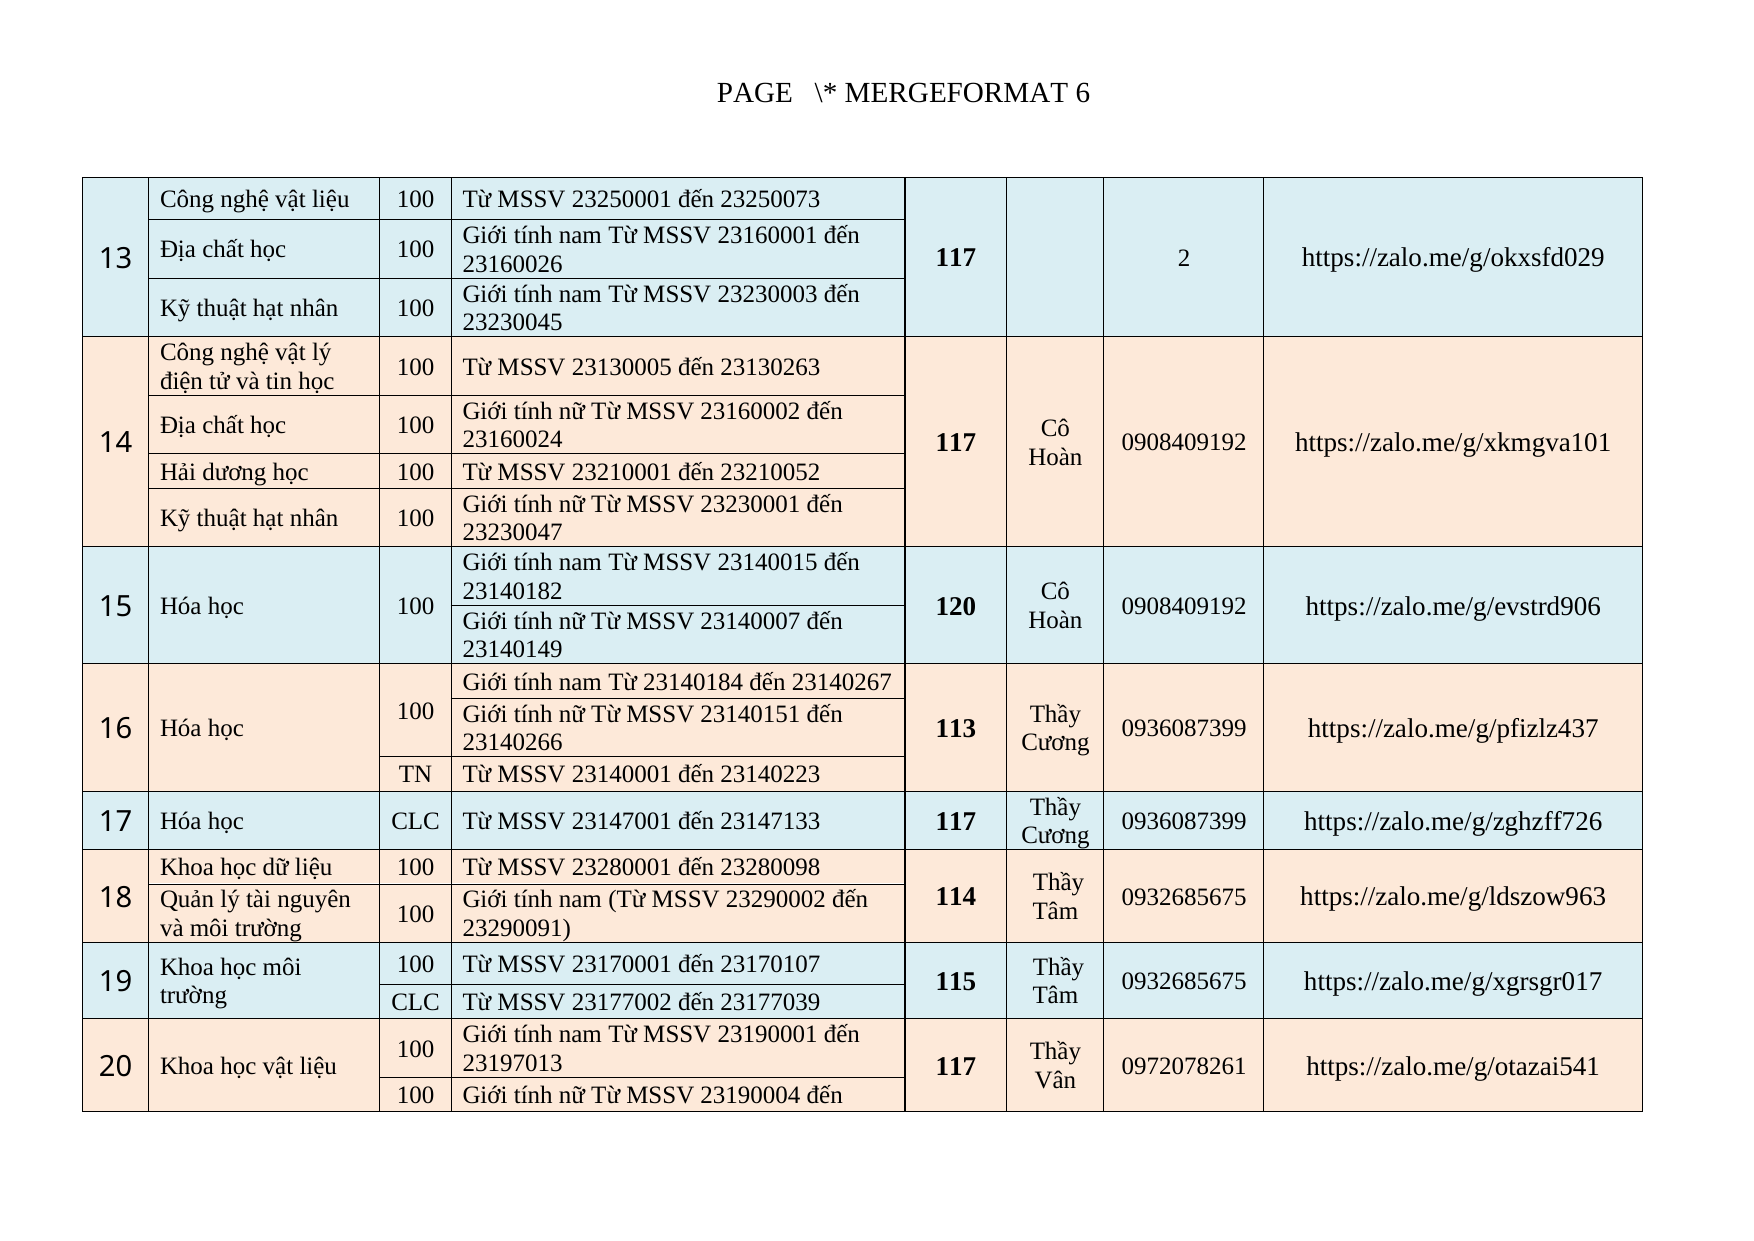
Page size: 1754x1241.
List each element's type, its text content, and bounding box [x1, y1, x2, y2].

table_cell 0972078261 [1104, 1019, 1263, 1111]
table_cell Khoa học dữ liệu [149, 850, 379, 883]
table_cell 19 [83, 943, 148, 1018]
table_cell 14 [83, 337, 148, 546]
table_cell 0932685675 [1104, 943, 1263, 1018]
table_cell 117 [906, 178, 1006, 336]
table_cell Cô Ý [1007, 178, 1103, 336]
table_cell 114 [906, 850, 1006, 942]
table_cell CLC [380, 792, 451, 849]
table_cell 100 [380, 279, 451, 336]
table_cell Công nghệ vật liệu [149, 178, 379, 219]
table_cell Hóa học [149, 664, 379, 791]
table_cell Từ MSSV 23147001 đến 23147133 [452, 792, 904, 849]
table_cell 120 [906, 547, 1006, 663]
table_cell 100 [380, 454, 451, 488]
table_cell Khoa học vật liệu [149, 1019, 379, 1111]
table_cell 100 [380, 1078, 451, 1111]
table_cell Hải dương học [149, 454, 379, 488]
table_cell Giới tính nữ Từ MSSV 23160002 đến 23160024 [452, 396, 904, 453]
table_cell 100 [380, 178, 451, 219]
table_cell Quản lý tài nguyên và môi trường [149, 885, 379, 942]
table_cell 0936087399 [1104, 664, 1263, 791]
table_cell Thầy Tâm [1007, 850, 1103, 942]
table_cell https://zalo.me/g/xkmgva101 [1264, 337, 1642, 546]
table_cell 16 [83, 664, 148, 791]
table_cell Từ MSSV 23280001 đến 23280098 [452, 850, 904, 883]
table_cell Giới tính nam Từ MSSV 23140015 đến 23140182 [452, 547, 904, 605]
table_cell 0908409192 [1104, 337, 1263, 546]
table_cell 20 [83, 1019, 148, 1111]
table_cell 117 [906, 792, 1006, 849]
table_cell 18 [83, 850, 148, 942]
table_cell Từ MSSV 23210001 đến 23210052 [452, 454, 904, 488]
table_cell Kỹ thuật hạt nhân [149, 489, 379, 546]
table_cell Giới tính nam Từ MSSV 23190001 đến 23197013 [452, 1019, 904, 1077]
table_cell 0932685675 [1104, 850, 1263, 942]
table_cell 100 [380, 1019, 451, 1077]
table_cell 15 [83, 547, 148, 663]
table_cell Địa chất học [149, 220, 379, 278]
table_cell Cô Hoàn [1007, 547, 1103, 663]
table_cell TN [380, 757, 451, 791]
table_cell 09338373562 [1104, 178, 1263, 336]
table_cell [452, 1078, 904, 1111]
table_cell Thầy Tâm [1007, 943, 1103, 1018]
table_cell 117 [906, 1019, 1006, 1111]
table_cell Công nghệ vật lý điện tử và tin học [149, 337, 379, 395]
table_cell Thầy Cương [1007, 792, 1103, 849]
table_cell https://zalo.me/g/ldszow963 [1264, 850, 1642, 942]
table_cell Hóa học [149, 547, 379, 663]
table_cell Giới tính nữ Từ MSSV 23140151 đến 23140266 [452, 699, 904, 756]
table_cell Từ MSSV 23177002 đến 23177039 [452, 985, 904, 1018]
table_cell Thầy Cương [1007, 664, 1103, 791]
table_cell 100 [380, 220, 451, 278]
table_cell 100 [380, 850, 451, 883]
table_cell https://zalo.me/g/zghzff726 [1264, 792, 1642, 849]
table_cell https://zalo.me/g/otazai541 [1264, 1019, 1642, 1111]
table_cell 100 [380, 396, 451, 453]
table_cell 100 [380, 664, 451, 756]
table_cell Hóa học [149, 792, 379, 849]
table_cell https://zalo.me/g/xgrsgr017 [1264, 943, 1642, 1018]
table_cell Thầy Vân [1007, 1019, 1103, 1111]
table_cell Giới tính nam (Từ MSSV 23290002 đến 23290091) [452, 885, 904, 942]
table_cell Giới tính nữ Từ MSSV 23140007 đến 23140149 [452, 606, 904, 663]
table_cell Khoa học môi trường [149, 943, 379, 1018]
table_cell Giới tính nam Từ MSSV 23160001 đến 23160026 [452, 220, 904, 278]
table_cell https://zalo.me/g/pfizlz437 [1264, 664, 1642, 791]
table_cell Từ MSSV 23140001 đến 23140223 [452, 757, 904, 791]
table_cell Địa chất học [149, 396, 379, 453]
table_cell 100 [380, 337, 451, 395]
table_cell 17 [83, 792, 148, 849]
table_cell 100 [380, 489, 451, 546]
table_cell 113 [906, 664, 1006, 791]
table_cell 0936087399 [1104, 792, 1263, 849]
table_cell 100 [380, 547, 451, 663]
table_cell CLC [380, 985, 451, 1018]
table_cell Giới tính nam Từ MSSV 23230003 đến 23230045 [452, 279, 904, 336]
table_cell Từ MSSV 23170001 đến 23170107 [452, 943, 904, 984]
table_cell Giới tính nữ Từ MSSV 23230001 đến 23230047 [452, 489, 904, 546]
table_cell 0908409192 [1104, 547, 1263, 663]
table_cell Kỹ thuật hạt nhân [149, 279, 379, 336]
table_cell Từ MSSV 23130005 đến 23130263 [452, 337, 904, 395]
table_cell Cô Hoàn [1007, 337, 1103, 546]
table_cell 115 [906, 943, 1006, 1018]
table_cell Giới tính nam Từ 23140184 đến 23140267 [452, 664, 904, 698]
table_cell Từ MSSV 23250001 đến 23250073 [452, 178, 904, 219]
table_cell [1264, 178, 1642, 336]
table_cell 117 [906, 337, 1006, 546]
table_cell 13 [83, 178, 148, 336]
table_cell https://zalo.me/g/evstrd906 [1264, 547, 1642, 663]
table_cell 100 [380, 885, 451, 942]
table_cell 100 [380, 943, 451, 984]
